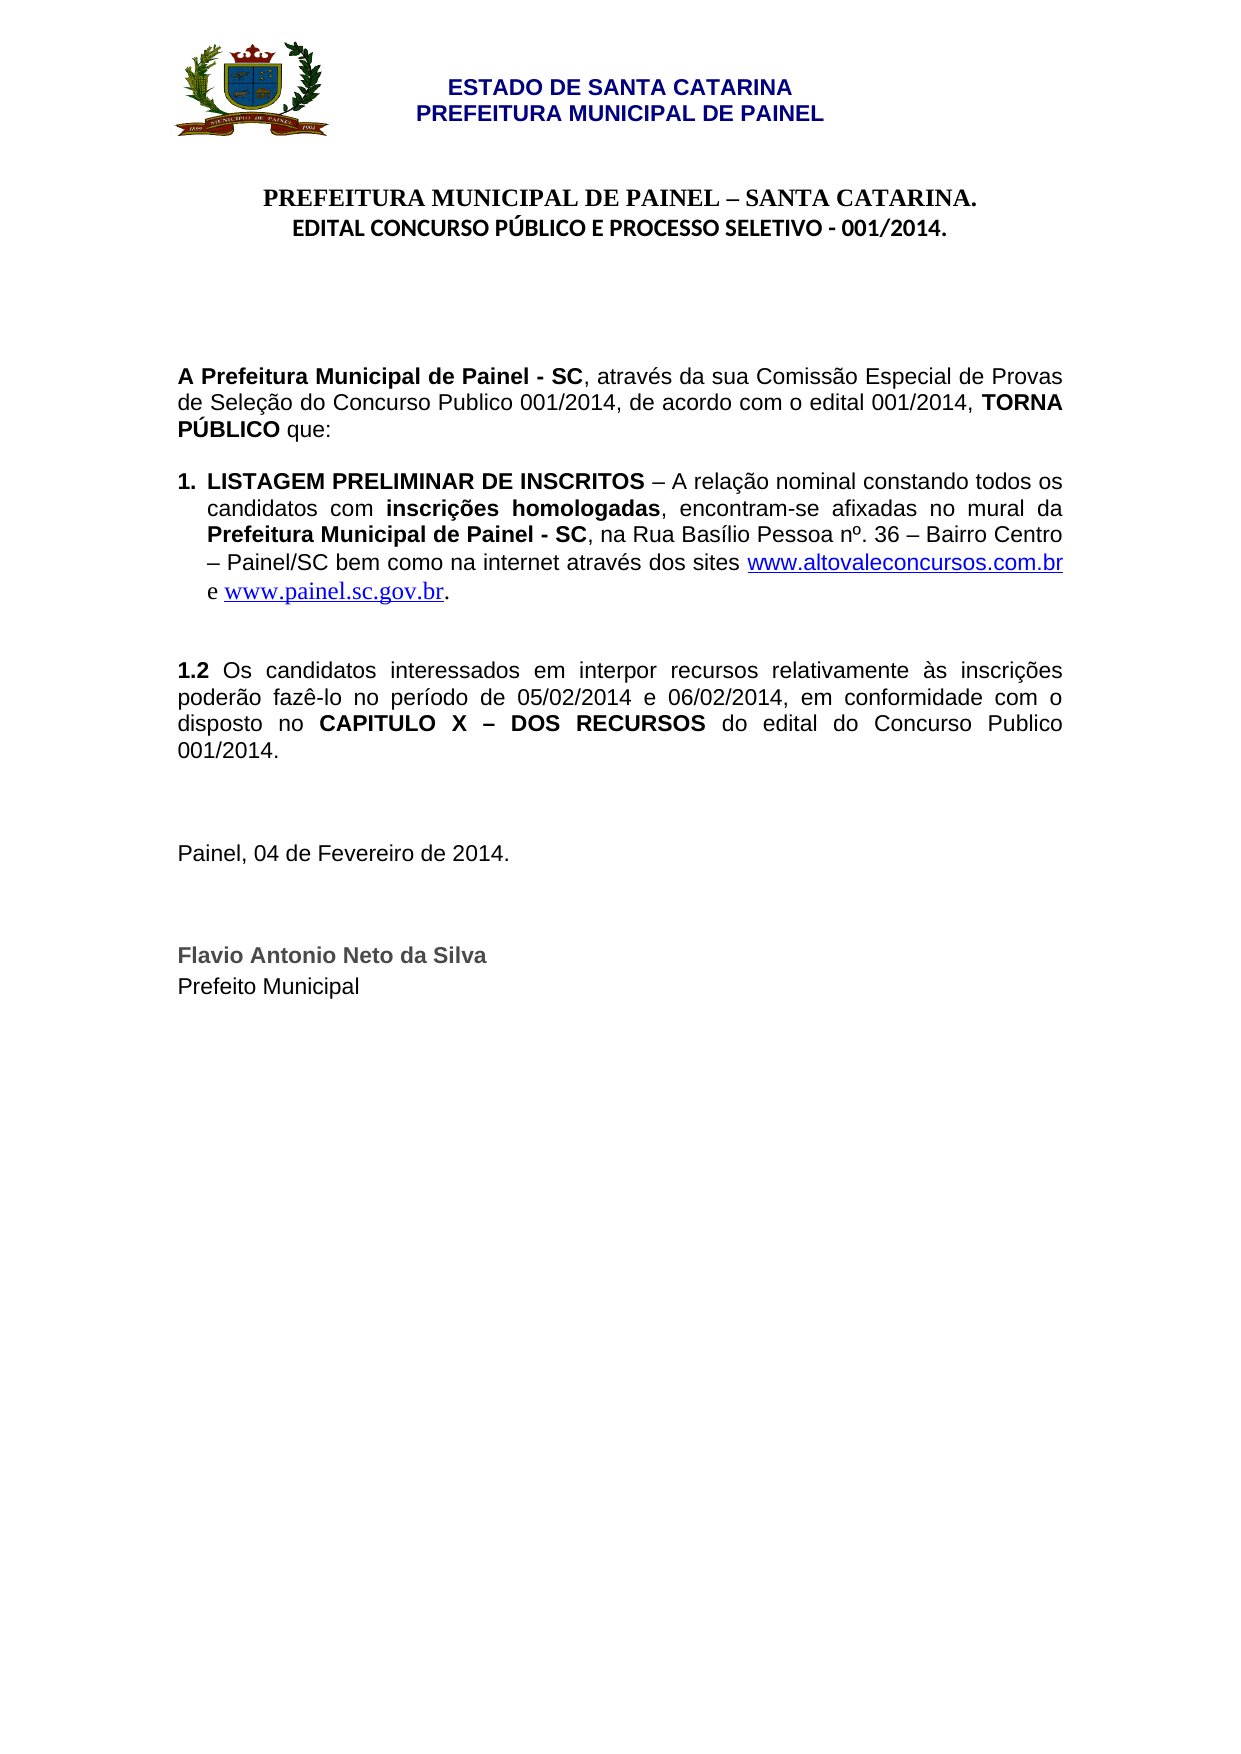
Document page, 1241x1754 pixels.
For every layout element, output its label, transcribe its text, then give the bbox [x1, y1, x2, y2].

text Painel, 04 de Fevereiro de 2014. [177, 840, 1063, 867]
text EDITAL CONCURSO PÚBLICO E PROCESSO SELETIVO - 001/2014. [177, 212, 1063, 242]
text Prefeito Municipal [177, 973, 1063, 999]
text PREFEITURA MUNICIPAL DE PAINEL – SANTA CATARINA. [177, 183, 1063, 212]
text Flavio Antonio Neto da Silva [177, 942, 1063, 969]
text A Prefeitura Municipal de Painel - SC, através da sua Comissão Especial de Provas de Seleção do Concurso Publico 001/2014, de acordo com o edital 001/2014, TORNA PÚBLICO que: [177, 363, 1063, 442]
list LISTAGEM PRELIMINAR DE INSCRITOS – A relação nominal constando todos os candidatos com inscrições homologadas, encontram-se afixadas no mural da Prefeitura Municipal de Painel - SC, na Rua Basílio Pessoa nº. 36 – Bairro Centro – Painel/SC bem como na internet através dos sites www.altovaleconcursos.com.br e www.painel.sc.gov.br. [177, 468, 1063, 605]
picture [170, 38, 335, 144]
text 1.2 Os candidatos interessados em interpor recursos relativamente às inscrições poderão fazê-lo no período de 05/02/2014 e 06/02/2014, em conformidade com o disposto no CAPITULO X – DOS RECURSOS do edital do Concurso Publico 001/2014. [177, 657, 1063, 763]
